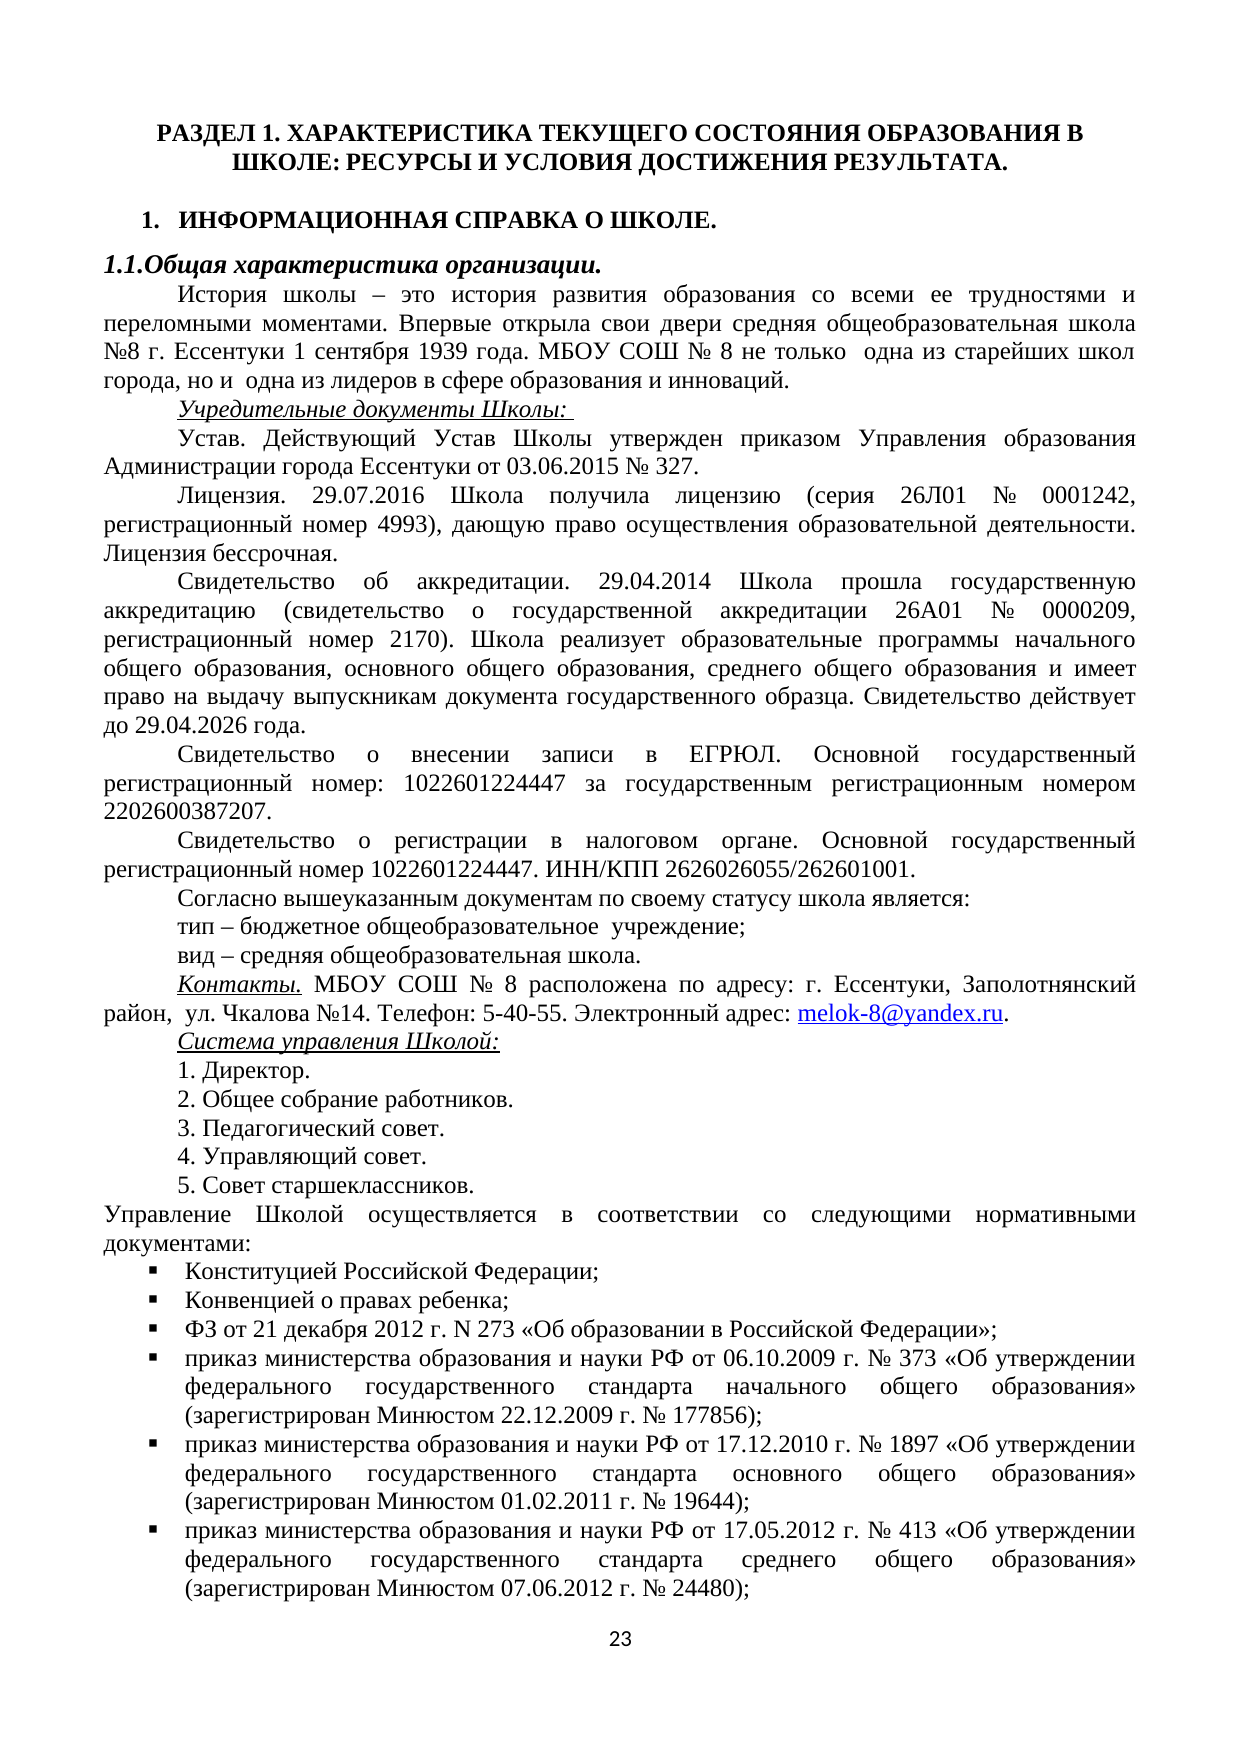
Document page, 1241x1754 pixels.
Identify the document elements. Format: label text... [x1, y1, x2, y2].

text История школы – это история развития образования со всеми ее трудностями и переломными моментами. Впервые открыла свои двери средняя общеобразовательная школа №8 г. Ессентуки 1 сентября 1939 года. МБОУ СОШ № 8 не только одна из старейших школ города, но и одна из лидеров в сфере образования и инноваций. [103, 279, 1137, 394]
text Свидетельство об аккредитации. 29.04.2014 Школа прошла государственную аккредитацию (свидетельство о государственной аккредитации 26А01 № 0000209, регистрационный номер 2170). Школа реализует образовательные программы начального общего образования, основного общего образования, среднего общего образования и имеет право на выдачу выпускникам документа государственного образца. Свидетельство действует до 29.04.2026 года. [103, 566, 1137, 739]
text Управление Школой осуществляется в соответствии со следующими нормативными документами: [103, 1199, 1137, 1256]
text 5. Совет старшеклассников. [103, 1170, 1137, 1199]
text Система управления Школой: [103, 1026, 1137, 1055]
text 4. Управляющий совет. [103, 1141, 1137, 1170]
text 2. Общее собрание работников. [103, 1084, 1137, 1113]
list ФЗ от 21 декабря 2012 г. N 273 «Об образовании в Российской Федерации»; [147, 1314, 1137, 1343]
list приказ министерства образования и науки РФ от 06.10.2009 г. № 373 «Об утверждении федерального государственного стандарта начального общего образования» (зарегистрирован Минюстом 22.12.2009 г. № 177856); [147, 1343, 1137, 1429]
text 3. Педагогический совет. [103, 1113, 1137, 1141]
list Конвенцией о правах ребенка; [147, 1285, 1137, 1314]
list приказ министерства образования и науки РФ от 17.12.2010 г. № 1897 «Об утверждении федерального государственного стандарта основного общего образования» (зарегистрирован Минюстом 01.02.2011 г. № 19644); [147, 1429, 1137, 1515]
text вид – средняя общеобразовательная школа. [103, 940, 1137, 969]
text Лицензия. 29.07.2016 Школа получила лицензию (серия 26Л01 № 0001242, регистрационный номер 4993), дающую право осуществления образовательной деятельности. Лицензия бессрочная. [103, 480, 1137, 566]
text Свидетельство о регистрации в налоговом органе. Основной государственный регистрационный номер 1022601224447. ИНН/КПП 2626026055/262601001. [103, 825, 1137, 883]
text тип – бюджетное общеобразовательное учреждение; [103, 911, 1137, 940]
text Свидетельство о внесении записи в ЕГРЮЛ. Основной государственный регистрационный номер: 1022601224447 за государственным регистрационным номером 2202600387207. [103, 739, 1137, 825]
list приказ министерства образования и науки РФ от 17.05.2012 г. № 413 «Об утверждении федерального государственного стандарта среднего общего образования» (зарегистрирован Минюстом 07.06.2012 г. № 24480); [147, 1515, 1137, 1601]
text 1.1.Общая характеристика организации. [103, 248, 1137, 279]
text Учредительные документы Школы: [103, 394, 1137, 423]
text РАЗДЕЛ 1. ХАРАКТЕРИСТИКА ТЕКУЩЕГО СОСТОЯНИЯ ОБРАЗОВАНИЯ В ШКОЛЕ: РЕСУРСЫ И УСЛОВИЯ ДОСТИЖЕНИЯ РЕЗУЛЬТАТА. [103, 118, 1137, 176]
text Согласно вышеуказанным документам по своему статусу школа является: [103, 883, 1137, 911]
list Конституцией Российской Федерации; [147, 1256, 1137, 1285]
text Контакты. МБОУ СОШ № 8 расположена по адресу: г. Ессентуки, Заполотнянский район, ул. Чкалова №14. Телефон: 5-40-55. Электронный адрес: melok-8@yandex.ru. [103, 969, 1137, 1026]
text 1. Директор. [103, 1055, 1137, 1084]
text Устав. Действующий Устав Школы утвержден приказом Управления образования Администрации города Ессентуки от 03.06.2015 № 327. [103, 423, 1137, 480]
list ИНФОРМАЦИОННАЯ СПРАВКА О ШКОЛЕ. [141, 205, 1137, 233]
